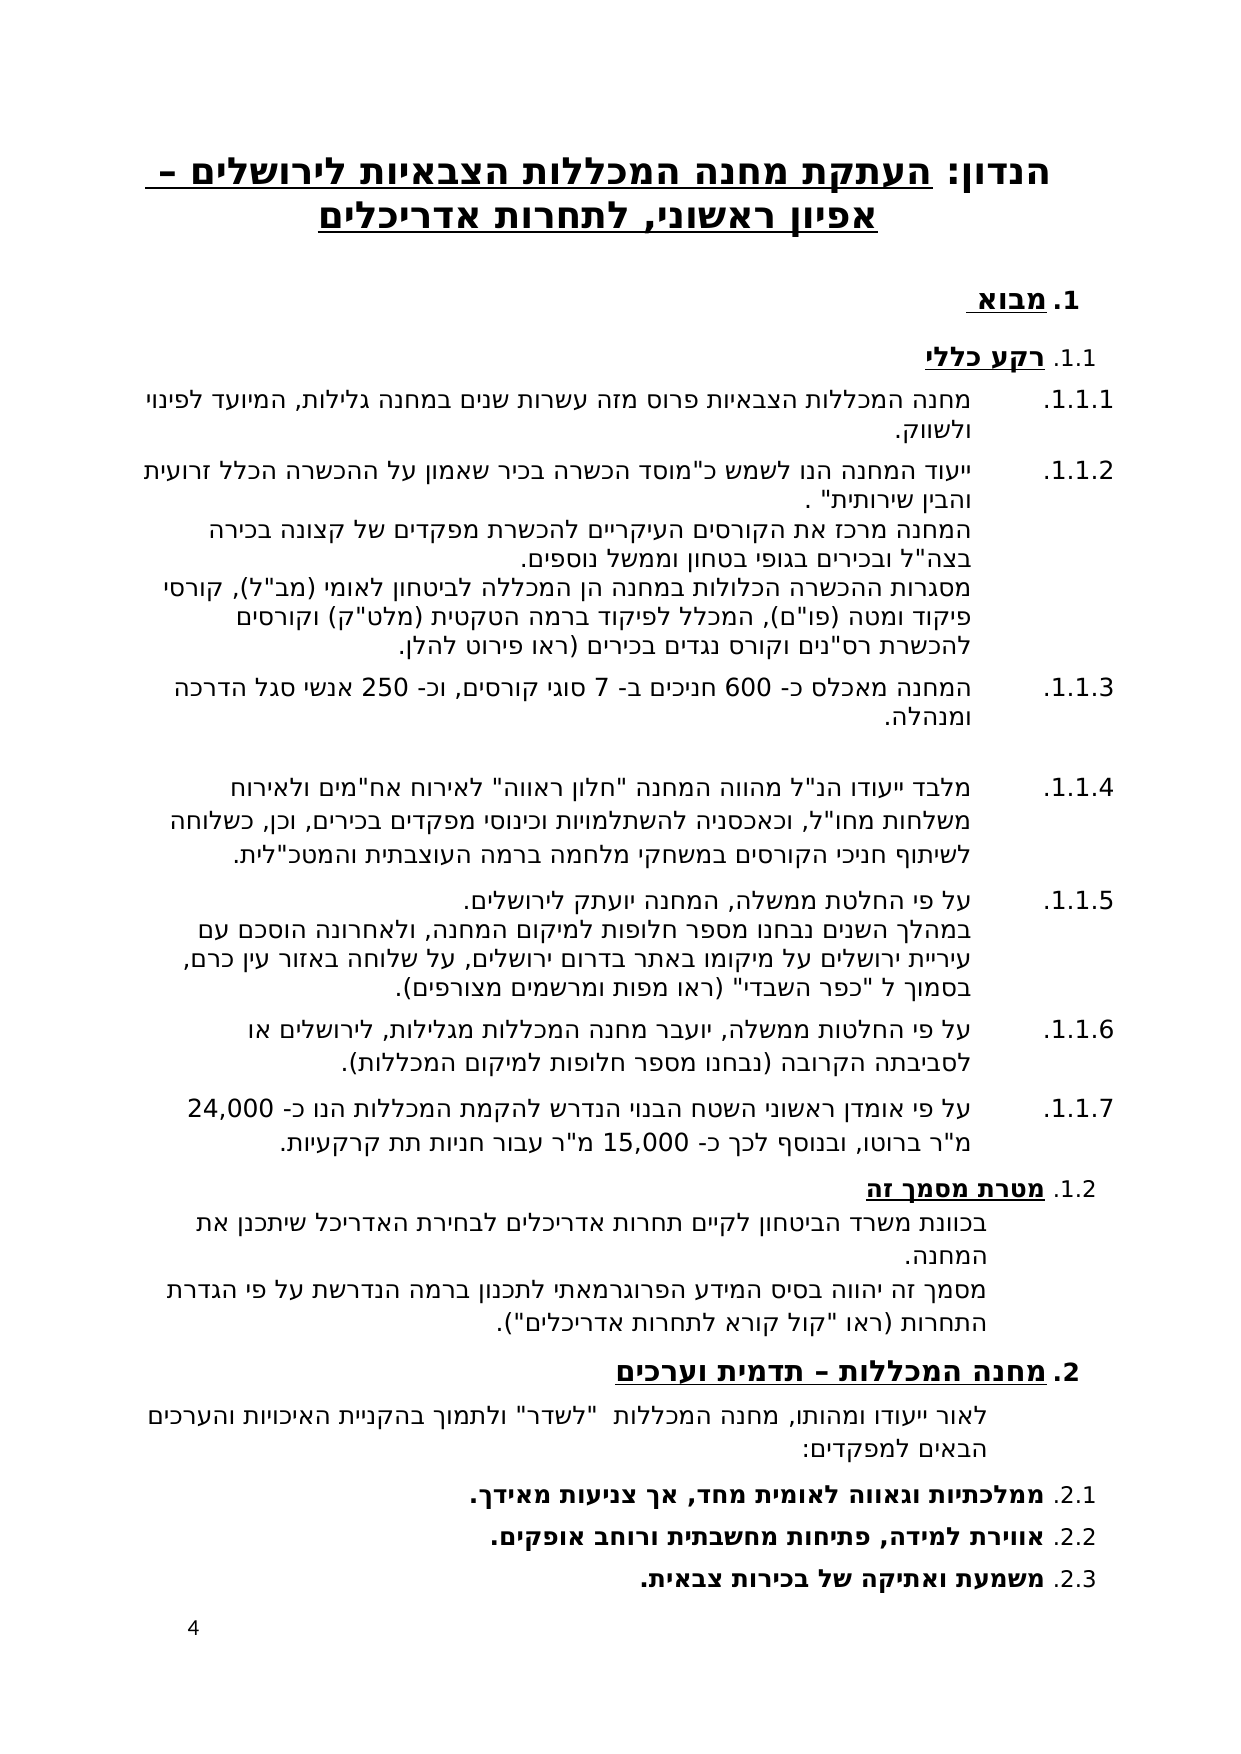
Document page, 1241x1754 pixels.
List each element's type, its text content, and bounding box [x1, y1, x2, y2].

list על פי החלטות ממשלה, יועבר מחנה המכללות מגלילות, לירושלים או לסביבתה הקרובה (נבחנו מספר חלופות למיקום המכללות). [143, 1015, 1043, 1078]
list על פי אומדן ראשוני השטח הבנוי הנדרש להקמת המכללות הנו כ- 24,000 מ"ר ברוטו, ובנוסף לכך כ- 15,000 מ"ר עבור חניות תת קרקעיות. [143, 1095, 1043, 1157]
text אפיון ראשוני, לתחרות אדריכלים [143, 194, 1053, 237]
list מחנה המכללות – תדמית וערכים [143, 1354, 1053, 1388]
list ממלכתיות וגאווה לאומית מחד, אך צניעות מאידך. [143, 1481, 1053, 1510]
list אווירת למידה, פתיחות מחשבתית ורוחב אופקים. [143, 1522, 1053, 1551]
list מלבד ייעודו הנ"ל מהווה המחנה "חלון ראווה" לאירוח אח"מים ולאירוח משלחות מחו"ל, וכאכסניה להשתלמויות וכינוסי מפקדים בכירים, וכן, כשלוחה לשיתוף חניכי הקורסים במשחקי מלחמה ברמה העוצבתית והמטכ"לית. [143, 773, 1043, 869]
subtitle רקע כללי [143, 342, 1053, 373]
list מטרת מסמך זה בכוונת משרד הביטחון לקיים תחרות אדריכלים לבחירת האדריכל שיתכנן את המחנה. מסמך זה יהווה בסיס המידע הפרוגרמאתי לתכנון ברמה הנדרשת על פי הגדרת התחרות (ראו "קול קורא לתחרות אדריכלים"). [143, 1174, 1053, 1338]
list מבוא [143, 283, 1053, 317]
list מחנה המכללות הצבאיות פרוס מזה עשרות שנים במחנה גלילות, המיועד לפינוי ולשווק. [143, 386, 1043, 444]
list לאור ייעודו ומהותו, מחנה המכללות "לשדר" ולתמוך בהקניית האיכויות והערכים הבאים למפקדים: [143, 1401, 988, 1464]
list ייעוד המחנה הנו לשמש כ"מוסד הכשרה בכיר שאמון על ההכשרה הכלל זרועית והבין שירותית" . המחנה מרכז את הקורסים העיקריים להכשרת מפקדים של קצונה בכירה בצה"ל ובכירים בגופי בטחון וממשל נוספים. מסגרות ההכשרה הכלולות במחנה הן המכללה לביטחון לאומי (מב"ל), קורסי פיקוד ומטה (פו"ם), המכלל לפיקוד ברמה הטקטית (מלט"ק) וקורסים להכשרת רס"נים וקורס נגדים בכירים (ראו פירוט להלן. [143, 457, 1043, 661]
list על פי החלטת ממשלה, המחנה יועתק לירושלים. במהלך השנים נבחנו מספר חלופות למיקום המחנה, ולאחרונה הוסכם עם עיריית ירושלים על מיקומו באתר בדרום ירושלים, על שלוחה באזור עין כרם, בסמוך ל "כפר השבדי" (ראו מפות ומרשמים מצורפים). [143, 886, 1043, 1003]
list משמעת ואתיקה של בכירות צבאית. [143, 1564, 1053, 1593]
list המחנה מאכלס כ- 600 חניכים ב- 7 סוגי קורסים, וכ- 250 אנשי סגל הדרכה ומנהלה. [143, 673, 1043, 760]
text הנדון: העתקת מחנה המכללות הצבאיות לירושלים – [143, 150, 1053, 194]
